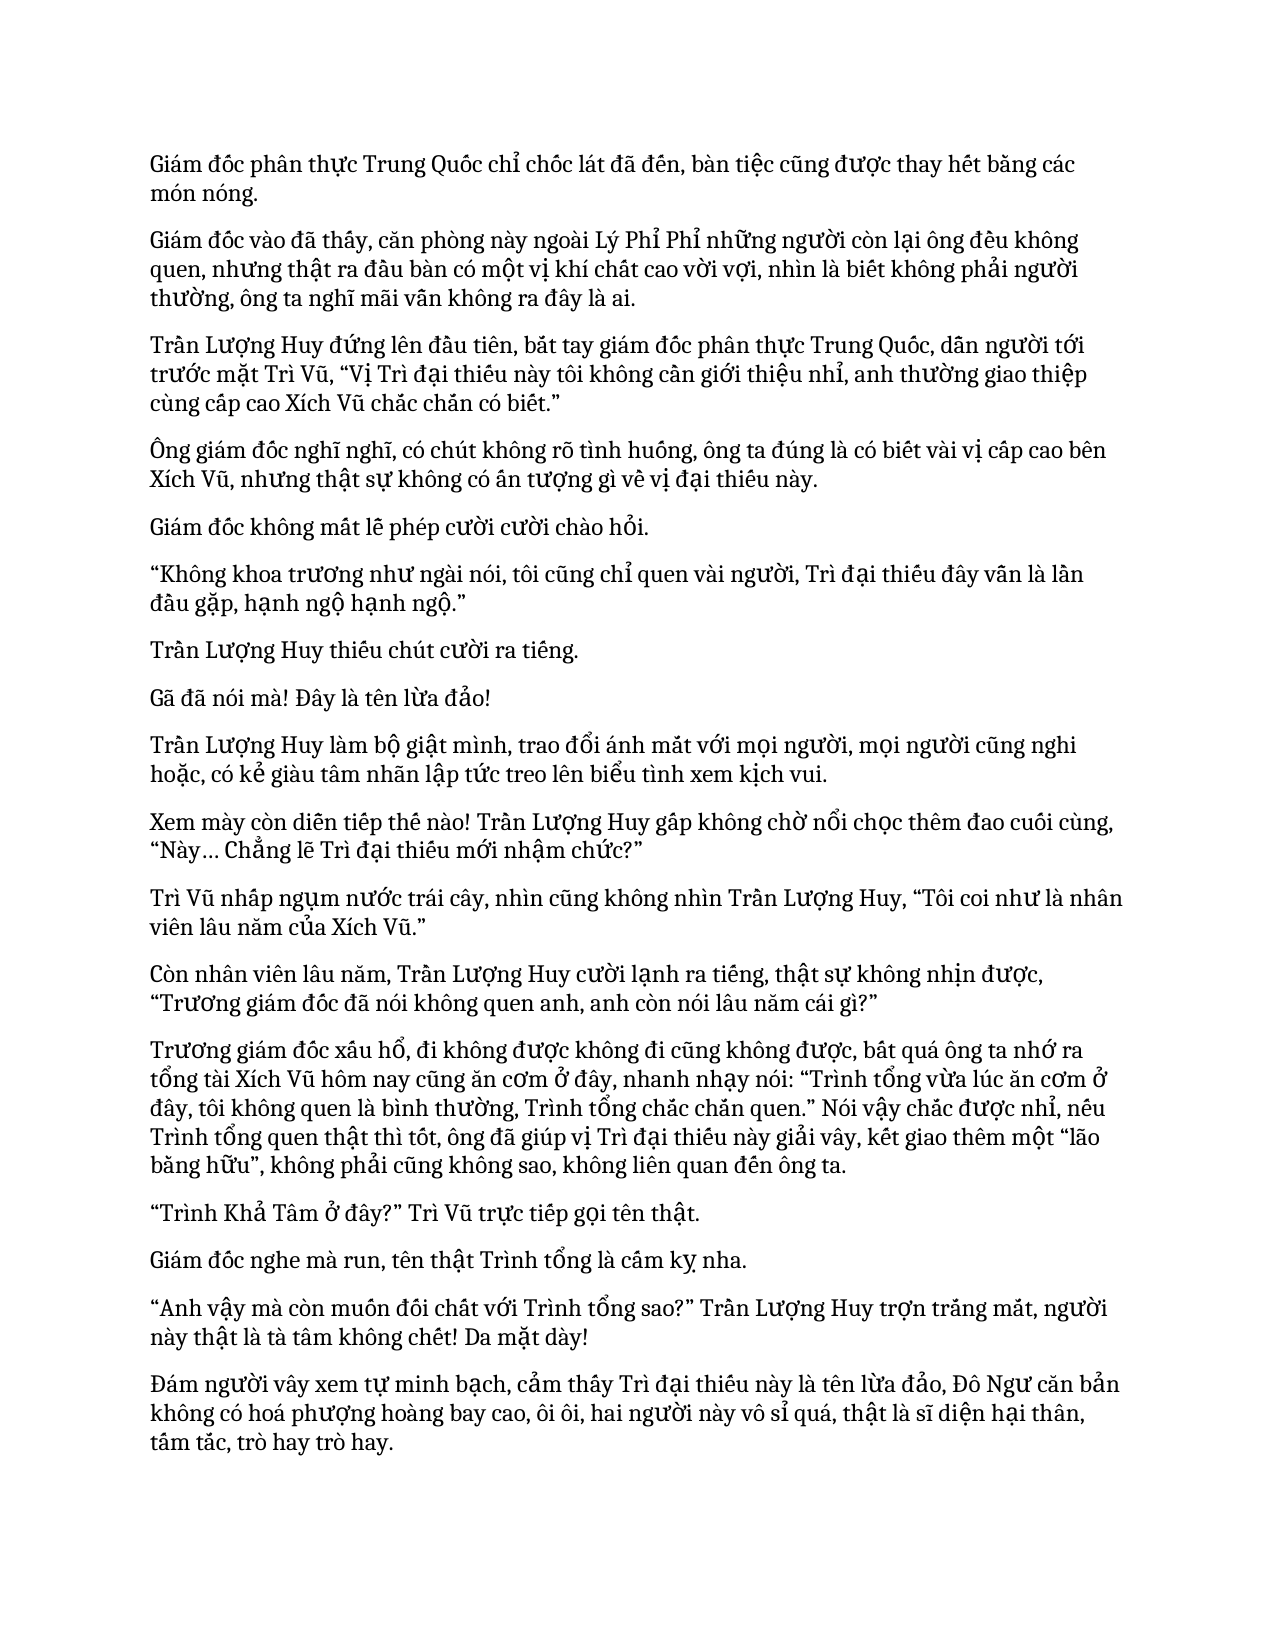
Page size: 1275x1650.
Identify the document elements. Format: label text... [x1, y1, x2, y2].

text Đám người vây xem tự minh bạch, cảm thấy Trì đại thiếu này là tên lừa đảo, Đô Ngư căn bản không có hoá phượng hoàng bay cao, ôi ôi, hai người này vô sỉ quá, thật là sĩ diện hại thân, tấm tắc, trò hay trò hay. [150, 1370, 1125, 1456]
text Giám đốc vào đã thấy, căn phòng này ngoài Lý Phỉ Phỉ những người còn lại ông đều không quen, nhưng thật ra đầu bàn có một vị khí chất cao vời vợi, nhìn là biết không phải người thường, ông ta nghĩ mãi vẫn không ra đây là ai. [150, 226, 1125, 312]
text Gã đã nói mà! Đây là tên lừa đảo! [150, 684, 1125, 712]
text Trương giám đốc xấu hổ, đi không được không đi cũng không được, bất quá ông ta nhớ ra tổng tài Xích Vũ hôm nay cũng ăn cơm ở đây, nhanh nhạy nói: “Trình tổng vừa lúc ăn cơm ở đây, tôi không quen là bình thường, Trình tổng chắc chắn quen.” Nói vậy chắc được nhỉ, nếu Trình tổng quen thật thì tốt, ông đã giúp vị Trì đại thiếu này giải vây, kết giao thêm một “lão bằng hữu”, không phải cũng không sao, không liên quan đến ông ta. [150, 1036, 1125, 1180]
text “Anh vậy mà còn muốn đối chất với Trình tổng sao?” Trần Lượng Huy trợn trắng mắt, người này thật là tà tâm không chết! Da mặt dày! [150, 1294, 1125, 1351]
text Trần Lượng Huy thiếu chút cười ra tiếng. [150, 636, 1125, 665]
text Còn nhân viên lâu năm, Trần Lượng Huy cười lạnh ra tiếng, thật sự không nhịn được, “Trương giám đốc đã nói không quen anh, anh còn nói lâu năm cái gì?” [150, 960, 1125, 1017]
text Trần Lượng Huy làm bộ giật mình, trao đổi ánh mắt với mọi người, mọi người cũng nghi hoặc, có kẻ giàu tâm nhãn lập tức treo lên biểu tình xem kịch vui. [150, 731, 1125, 789]
text “Trình Khả Tâm ở đây?” Trì Vũ trực tiếp gọi tên thật. [150, 1199, 1125, 1227]
text Trì Vũ nhấp ngụm nước trái cây, nhìn cũng không nhìn Trần Lượng Huy, “Tôi coi như là nhân viên lâu năm của Xích Vũ.” [150, 884, 1125, 941]
text “Không khoa trương như ngài nói, tôi cũng chỉ quen vài người, Trì đại thiếu đây vẫn là lần đầu gặp, hạnh ngộ hạnh ngộ.” [150, 560, 1125, 617]
text Giám đốc nghe mà run, tên thật Trình tổng là cấm kỵ nha. [150, 1246, 1125, 1275]
text Ông giám đốc nghĩ nghĩ, có chút không rõ tình huống, ông ta đúng là có biết vài vị cấp cao bên Xích Vũ, nhưng thật sự không có ấn tượng gì về vị đại thiếu này. [150, 436, 1125, 494]
text Giám đốc không mất lễ phép cười cười chào hỏi. [150, 512, 1125, 541]
text Giám đốc phân thực Trung Quốc chỉ chốc lát đã đến, bàn tiệc cũng được thay hết bằng các món nóng. [150, 150, 1125, 207]
text Trần Lượng Huy đứng lên đầu tiên, bắt tay giám đốc phân thực Trung Quốc, dẫn người tới trước mặt Trì Vũ, “Vị Trì đại thiếu này tôi không cần giới thiệu nhỉ, anh thường giao thiệp cùng cấp cao Xích Vũ chắc chắn có biết.” [150, 331, 1125, 417]
text Xem mày còn diễn tiếp thế nào! Trần Lượng Huy gấp không chờ nổi chọc thêm đao cuối cùng, “Này… Chẳng lẽ Trì đại thiếu mới nhậm chức?” [150, 807, 1125, 865]
